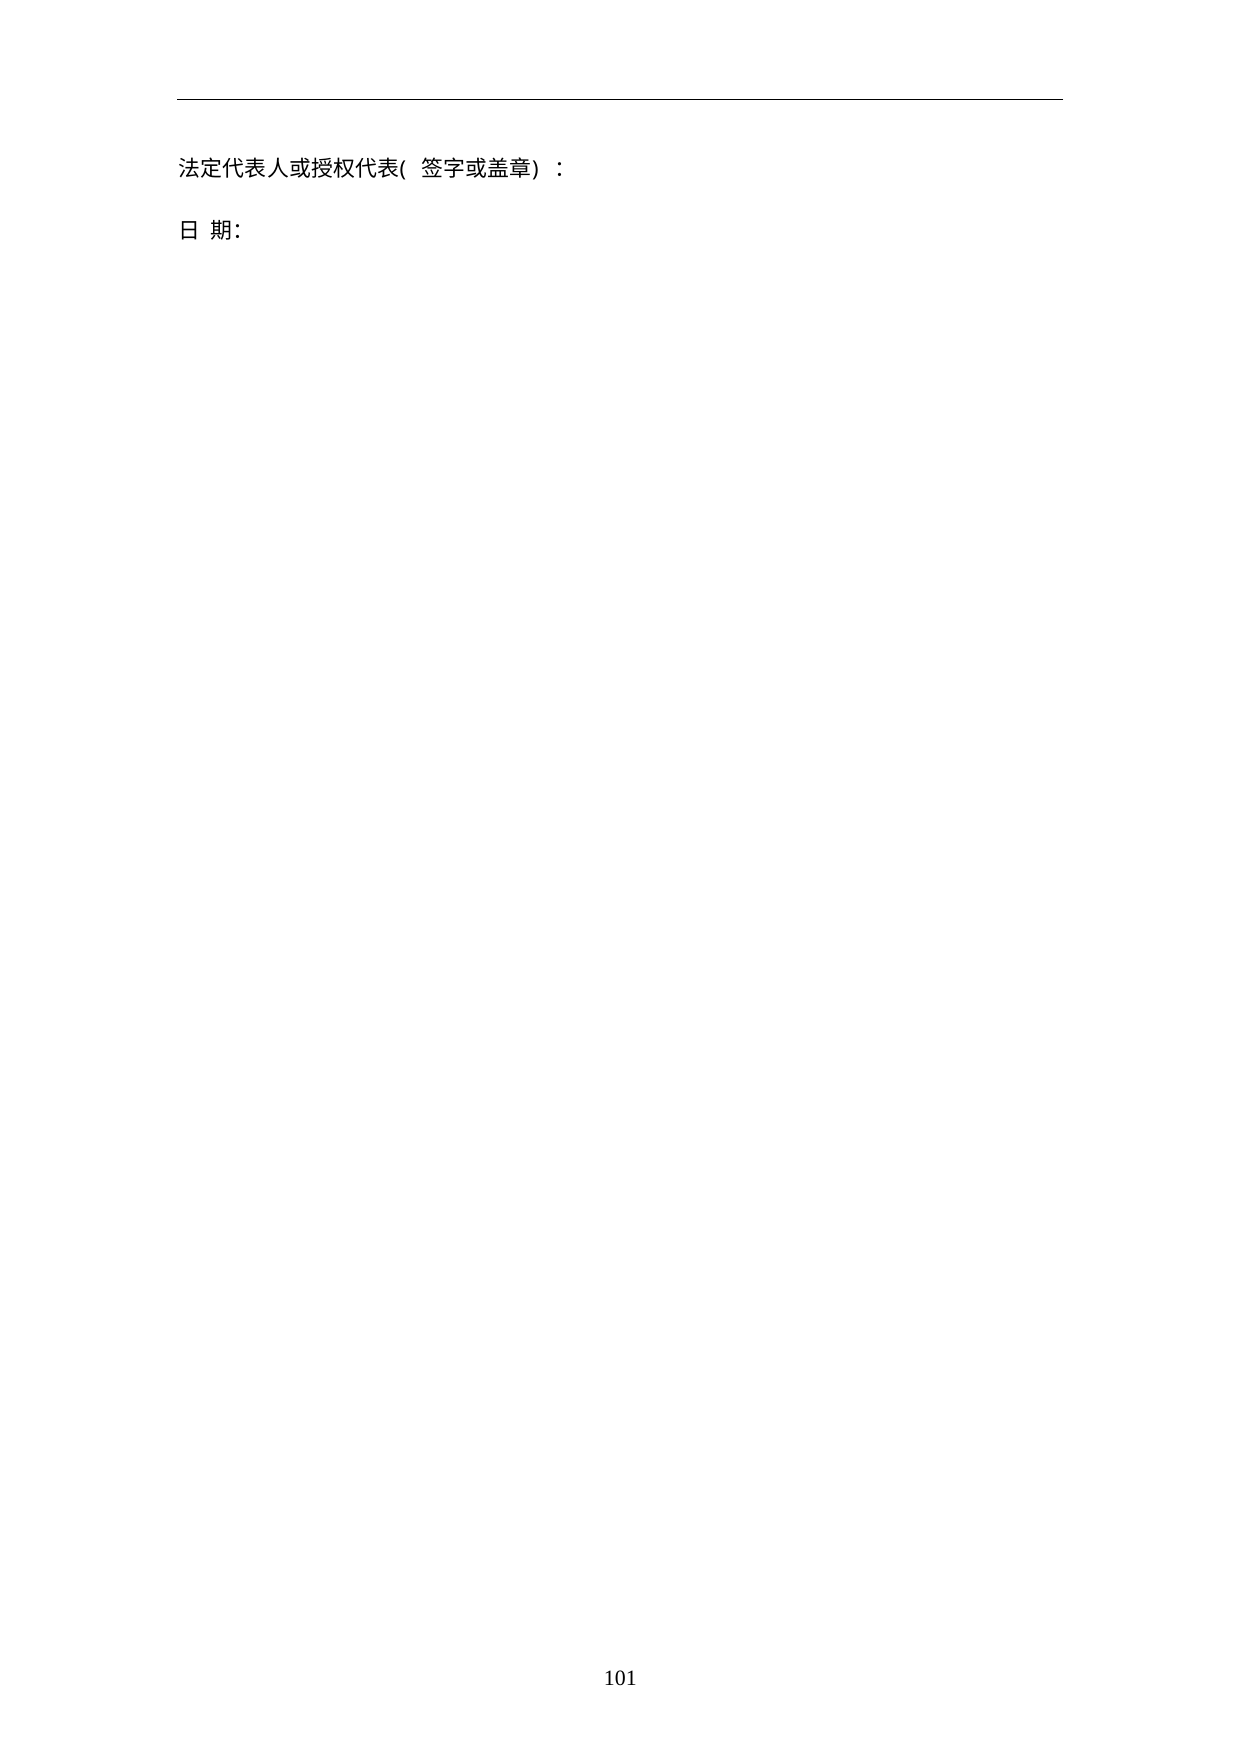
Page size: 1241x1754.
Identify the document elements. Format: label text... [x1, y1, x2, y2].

text 法定代表人或授权代表(签字或盖章)： [178, 136, 1062, 197]
text 日 期： [178, 213, 1062, 245]
